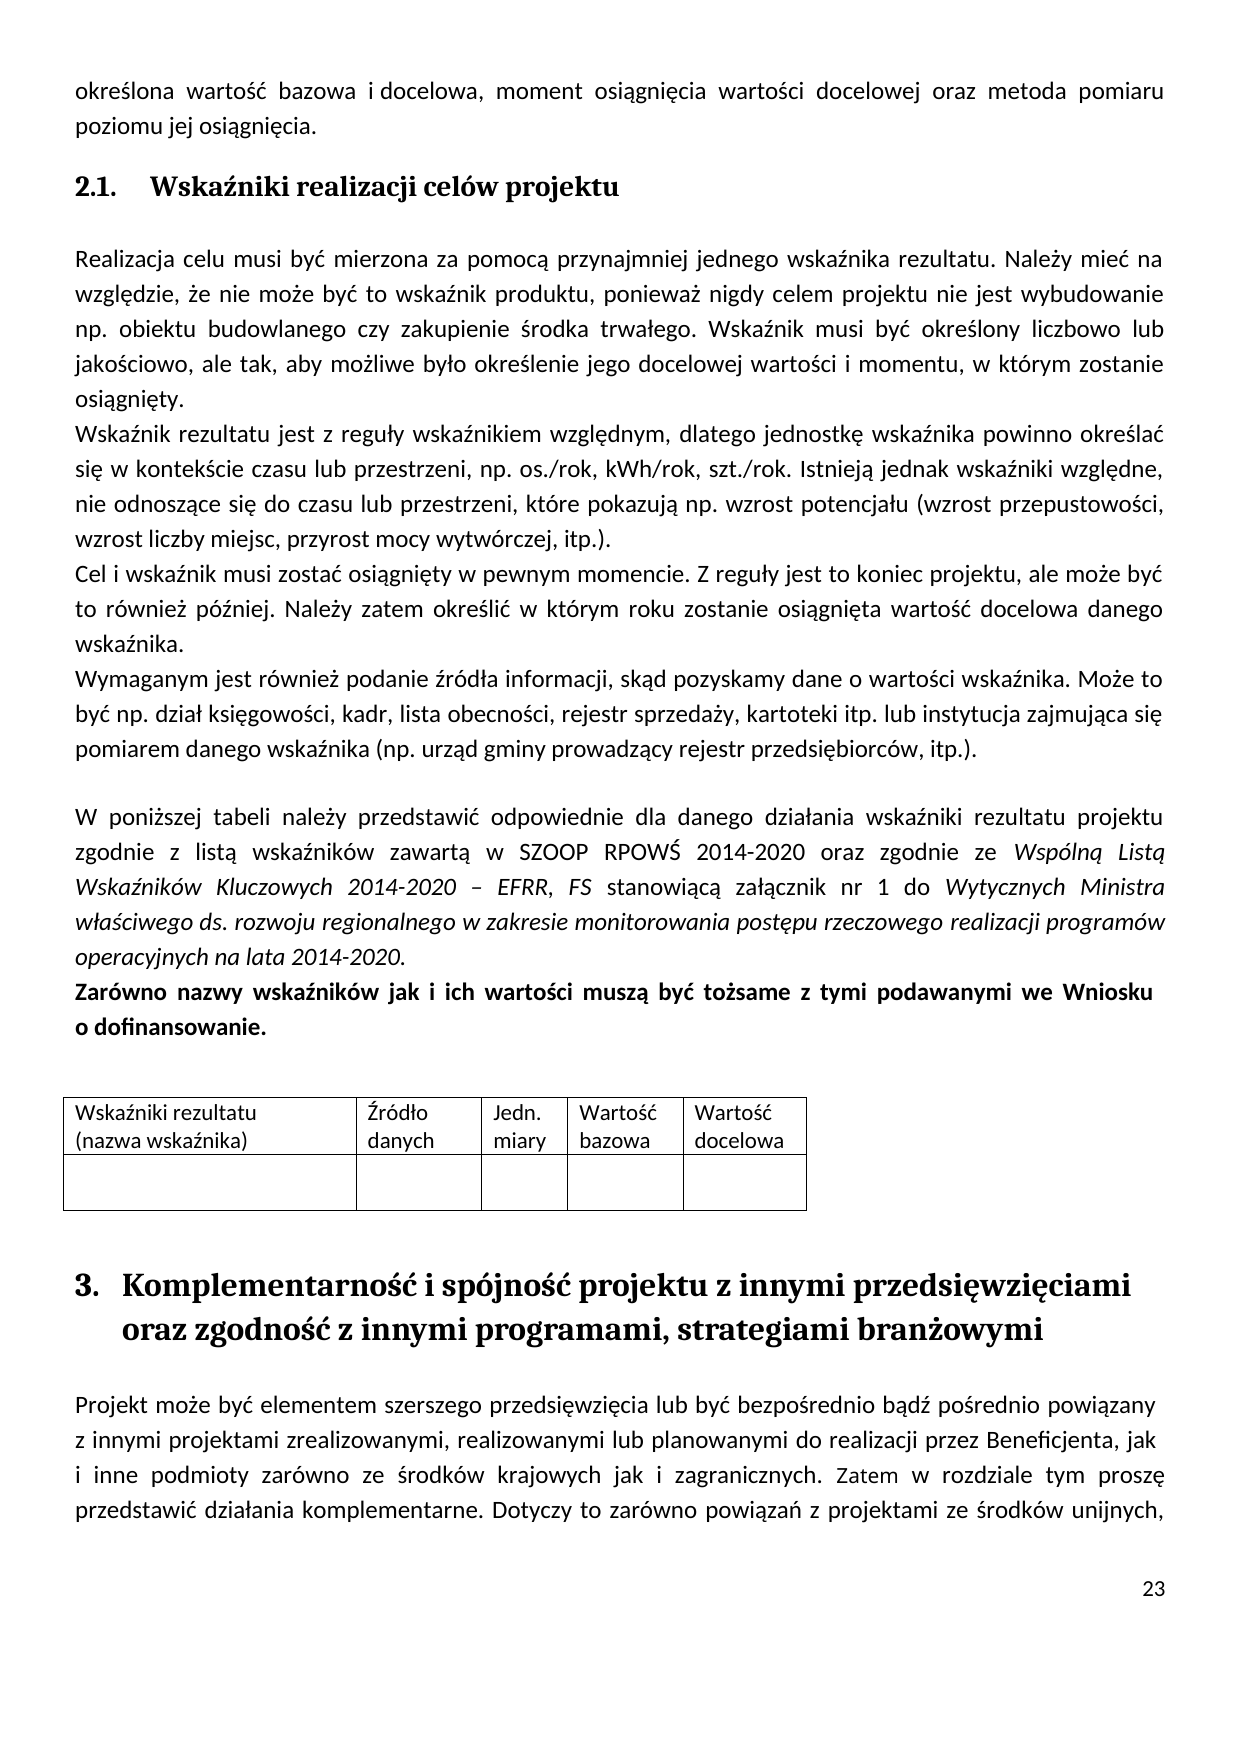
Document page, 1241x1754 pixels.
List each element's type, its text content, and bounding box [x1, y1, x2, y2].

text Realizacja celu musi być mierzona za pomocą przynajmniej jednego wskaźnika rezultatu. Należy mieć na względzie, że nie może być to wskaźnik produktu, ponieważ nigdy celem projektu nie jest wybudowanie np. obiektu budowlanego czy zakupienie środka trwałego. Wskaźnik musi być określony liczbowo lub jakościowo, ale tak, aby możliwe było określenie jego docelowej wartości i momentu, w którym zostanie osiągnięty. [75, 243, 1165, 413]
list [75, 75, 1165, 141]
text W poniższej tabeli należy przedstawić odpowiednie dla danego działania wskaźniki rezultatu projektu zgodnie z listą wskaźników zawartą w SZOOP RPOWŚ 2014-2020 oraz zgodnie ze Wspólną Listą Wskaźników Kluczowych 2014-2020 – EFRR, FS stanowiącą załącznik nr 1 do Wytycznych Ministra właściwego ds. rozwoju regionalnego w zakresie monitorowania postępu rzeczowego realizacji programów operacyjnych na lata 2014-2020. [75, 801, 1165, 971]
table_header Wartość bazowa [568, 1098, 683, 1154]
table_header Jedn. miary [482, 1098, 567, 1154]
text Cel i wskaźnik musi zostać osiągnięty w pewnym momencie. Z reguły jest to koniec projektu, ale może być to również później. Należy zatem określić w którym roku zostanie osiągnięta wartość docelowa danego wskaźnika. [75, 558, 1165, 658]
table_cell [357, 1155, 481, 1210]
table_header Wskaźniki rezultatu (nazwa wskaźnika) [64, 1098, 356, 1154]
table_cell [684, 1155, 806, 1210]
table_cell [64, 1155, 356, 1210]
subtitle Komplementarność i spójność projektu z innymi przedsięwzięciami oraz zgodność z innymi programami, strategiami branżowymi [75, 1267, 1165, 1349]
text Wskaźnik rezultatu jest z reguły wskaźnikiem względnym, dlatego jednostkę wskaźnika powinno określać się w kontekście czasu lub przestrzeni, np. os./rok, kWh/rok, szt./rok. Istnieją jednak wskaźniki względne, nie odnoszące się do czasu lub przestrzeni, które pokazują np. wzrost potencjału (wzrost przepustowości, wzrost liczby miejsc, przyrost mocy wytwórczej, itp.). [75, 418, 1165, 553]
table_header Wartość docelowa [684, 1098, 806, 1154]
text Zarówno nazwy wskaźników jak i ich wartości muszą być tożsame z tymi podawanymi we Wniosku o dofinansowanie. [75, 976, 1165, 1041]
table_header Źródło danych [357, 1098, 481, 1154]
table_cell [482, 1155, 567, 1210]
text Wymaganym jest również podanie źródła informacji, skąd pozyskamy dane o wartości wskaźnika. Może to być np. dział księgowości, kadr, lista obecności, rejestr sprzedaży, kartoteki itp. lub instytucja zajmująca się pomiarem danego wskaźnika (np. urząd gminy prowadzący rejestr przedsiębiorców, itp.). [75, 663, 1165, 763]
subtitle Wskaźniki realizacji celów projektu [75, 170, 1165, 203]
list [75, 1389, 1165, 1525]
table_cell [568, 1155, 683, 1210]
